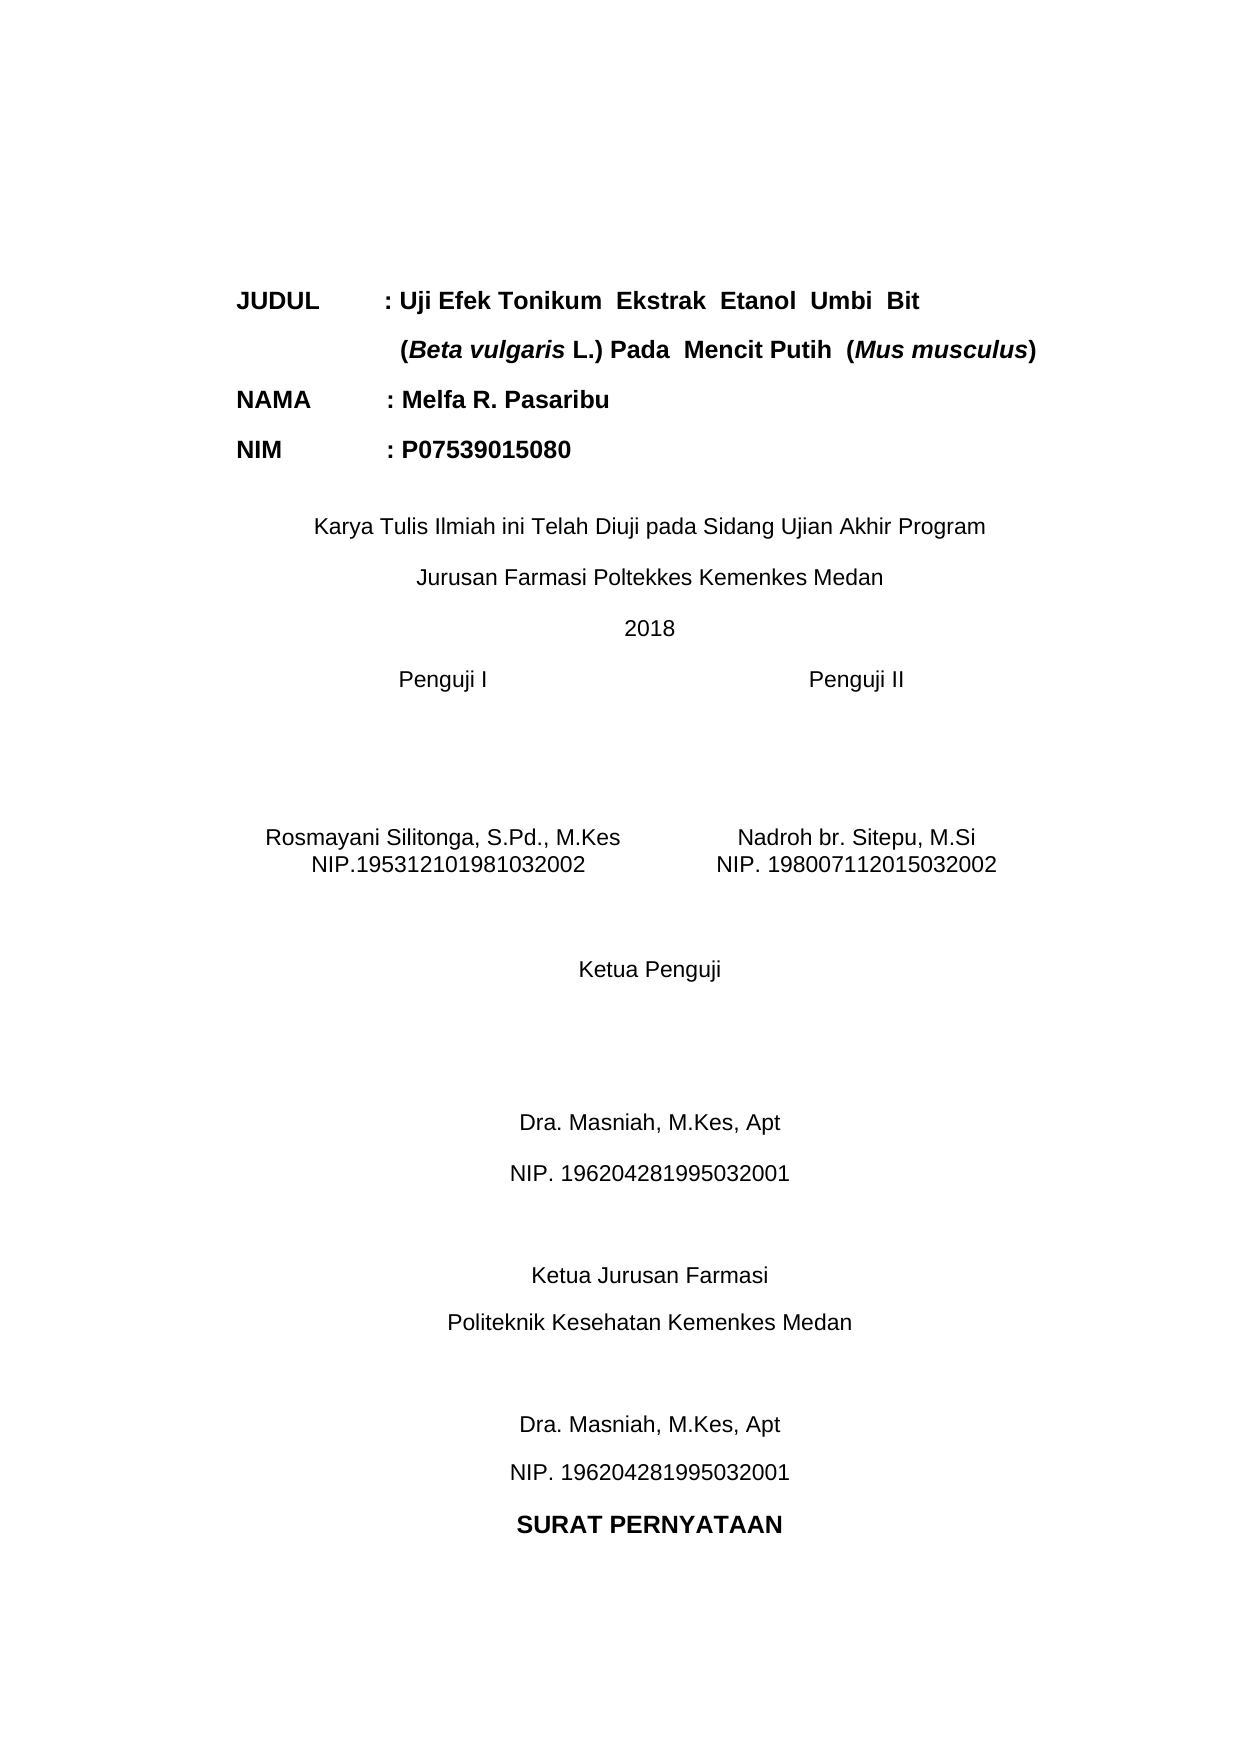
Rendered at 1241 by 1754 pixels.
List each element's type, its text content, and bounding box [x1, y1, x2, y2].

text NIP. 198007112015032002 [650, 851, 1063, 877]
text Ketua Penguji [236, 956, 1063, 982]
text Dra. Masniah, M.Kes, Apt [236, 1109, 1063, 1135]
text Dra. Masniah, M.Kes, Apt [236, 1411, 1063, 1438]
text NAMA : Melfa R. Pasaribu [236, 385, 1063, 414]
text NIM : P07539015080 [236, 434, 1063, 463]
text SURAT PERNYATAAN [236, 1510, 1063, 1538]
text JUDUL : Uji Efek Tonikum Ekstrak Etanol Umbi Bit [236, 286, 1063, 314]
text Penguji I [236, 666, 649, 692]
text Rosmayani Silitonga, S.Pd., M.Kes [236, 824, 649, 851]
text (Beta vulgaris L.) Pada Mencit Putih (Mus musculus) [386, 335, 1063, 364]
text Karya Tulis Ilmiah ini Telah Diuji pada Sidang Ujian Akhir Program [236, 513, 1063, 539]
text Politeknik Kesehatan Kemenkes Medan [236, 1309, 1063, 1336]
text NIP. 196204281995032001 [236, 1459, 1063, 1485]
text NIP.195312101981032002 [311, 851, 649, 877]
text Penguji II [650, 666, 1063, 692]
text Ketua Jurusan Farmasi [236, 1262, 1063, 1288]
text 2018 [236, 615, 1063, 641]
text Nadroh br. Sitepu, M.Si [650, 824, 1063, 851]
text Jurusan Farmasi Poltekkes Kemenkes Medan [236, 564, 1063, 590]
text NIP. 196204281995032001 [236, 1160, 1063, 1186]
